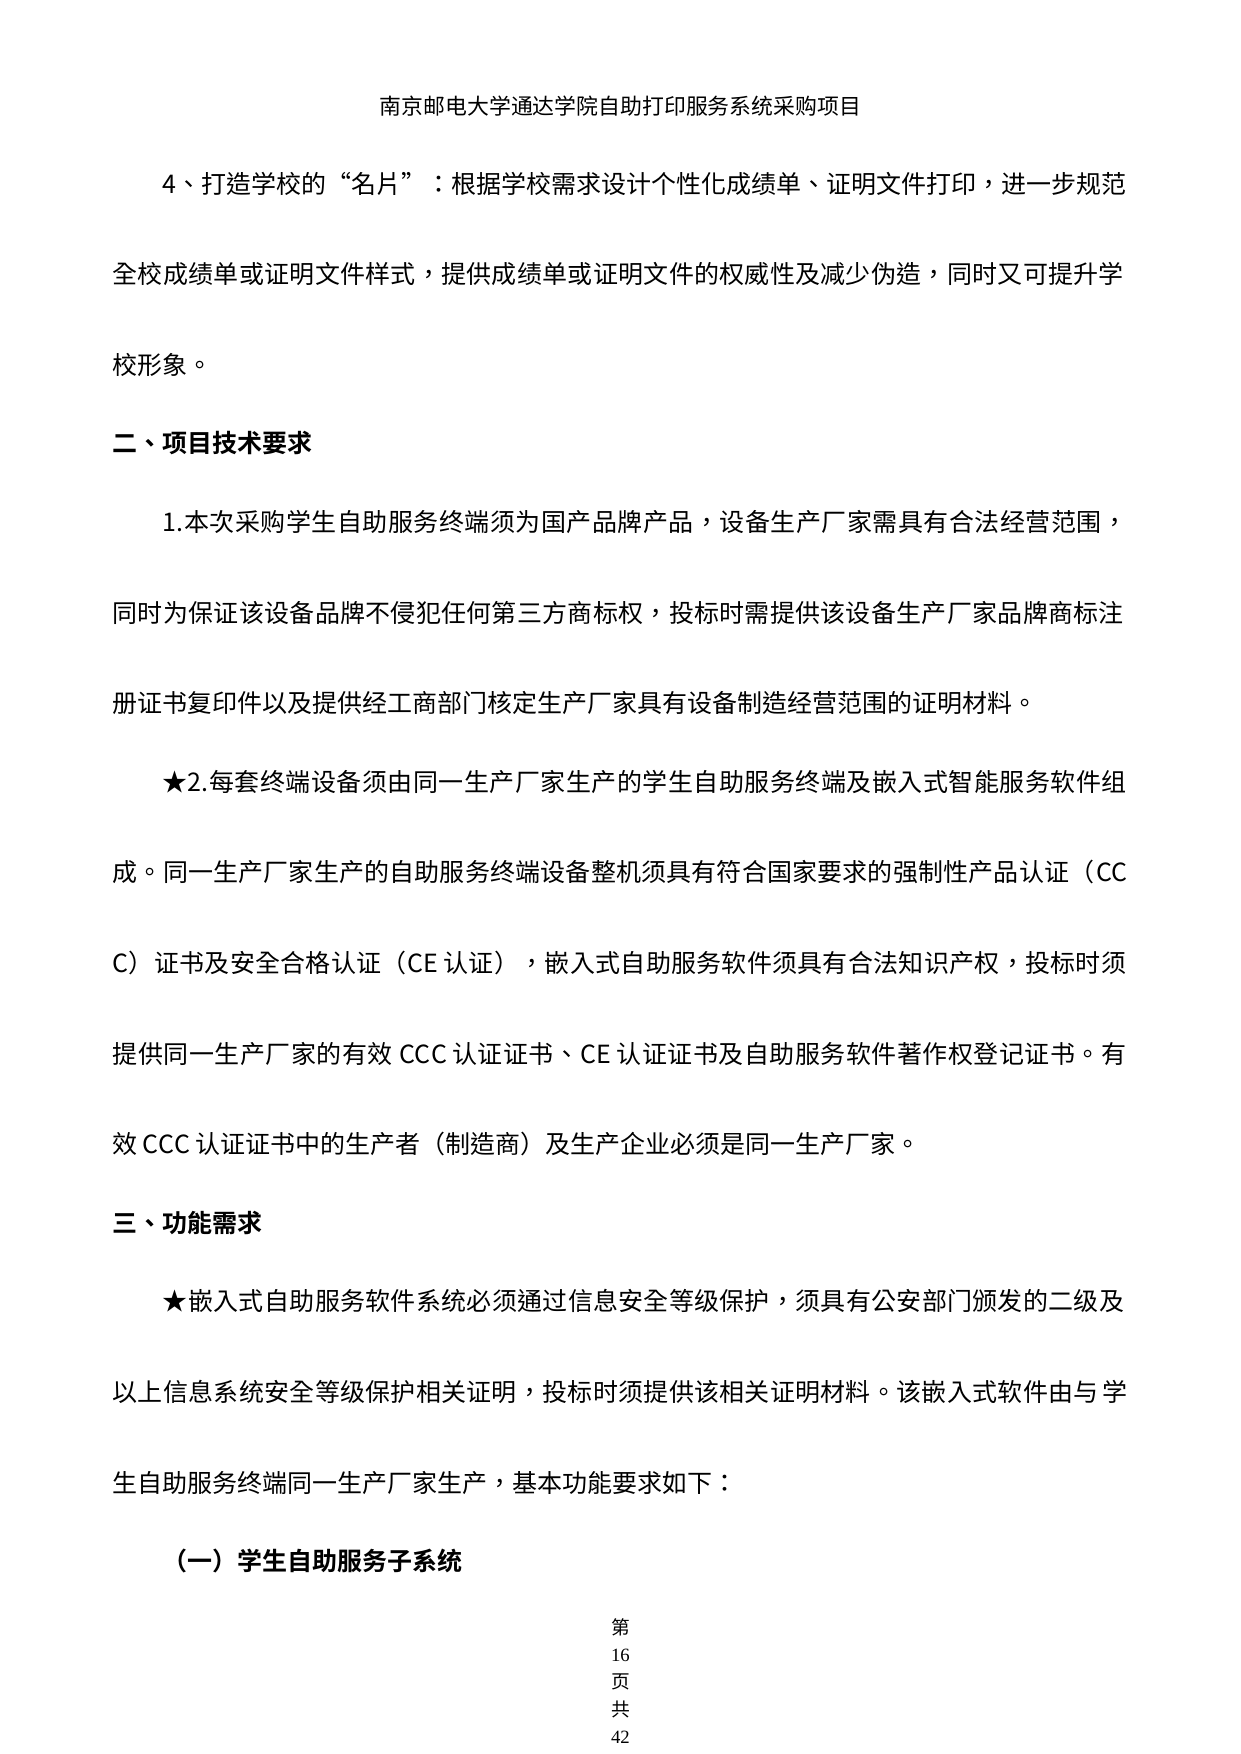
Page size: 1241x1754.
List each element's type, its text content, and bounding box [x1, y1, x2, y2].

text 4、打造学校的“名片”：根据学校需求设计个性化成绩单、证明文件打印，进一步规范全校成绩单或证明文件样式，提供成绩单或证明文件的权威性及减少伪造，同时又可提升学校形象。 [112, 152, 1128, 394]
text （一）学生自助服务子系统 [112, 1529, 1128, 1590]
text ★2.每套终端设备须由同一生产厂家生产的学生自助服务终端及嵌入式智能服务软件组成。同一生产厂家生产的自助服务终端设备整机须具有符合国家要求的强制性产品认证（CCC）证书及安全合格认证（CE认证），嵌入式自助服务软件须具有合法知识产权，投标时须提供同一生产厂家的有效CCC认证证书、CE认证证书及自助服务软件著作权登记证书。有效CCC认证证书中的生产者（制造商）及生产企业必须是同一生产厂家。 [112, 750, 1128, 1173]
text 1.本次采购学生自助服务终端须为国产品牌产品，设备生产厂家需具有合法经营范围，同时为保证该设备品牌不侵犯任何第三方商标权，投标时需提供该设备生产厂家品牌商标注册证书复印件以及提供经工商部门核定生产厂家具有设备制造经营范围的证明材料。 [112, 490, 1128, 732]
text 二、项目技术要求 [112, 412, 1128, 472]
text 三、功能需求 [112, 1191, 1128, 1252]
text ★嵌入式自助服务软件系统必须通过信息安全等级保护，须具有公安部门颁发的二级及以上信息系统安全等级保护相关证明，投标时须提供该相关证明材料。该嵌入式软件由与学生自助服务终端同一生产厂家生产，基本功能要求如下： [112, 1270, 1128, 1511]
